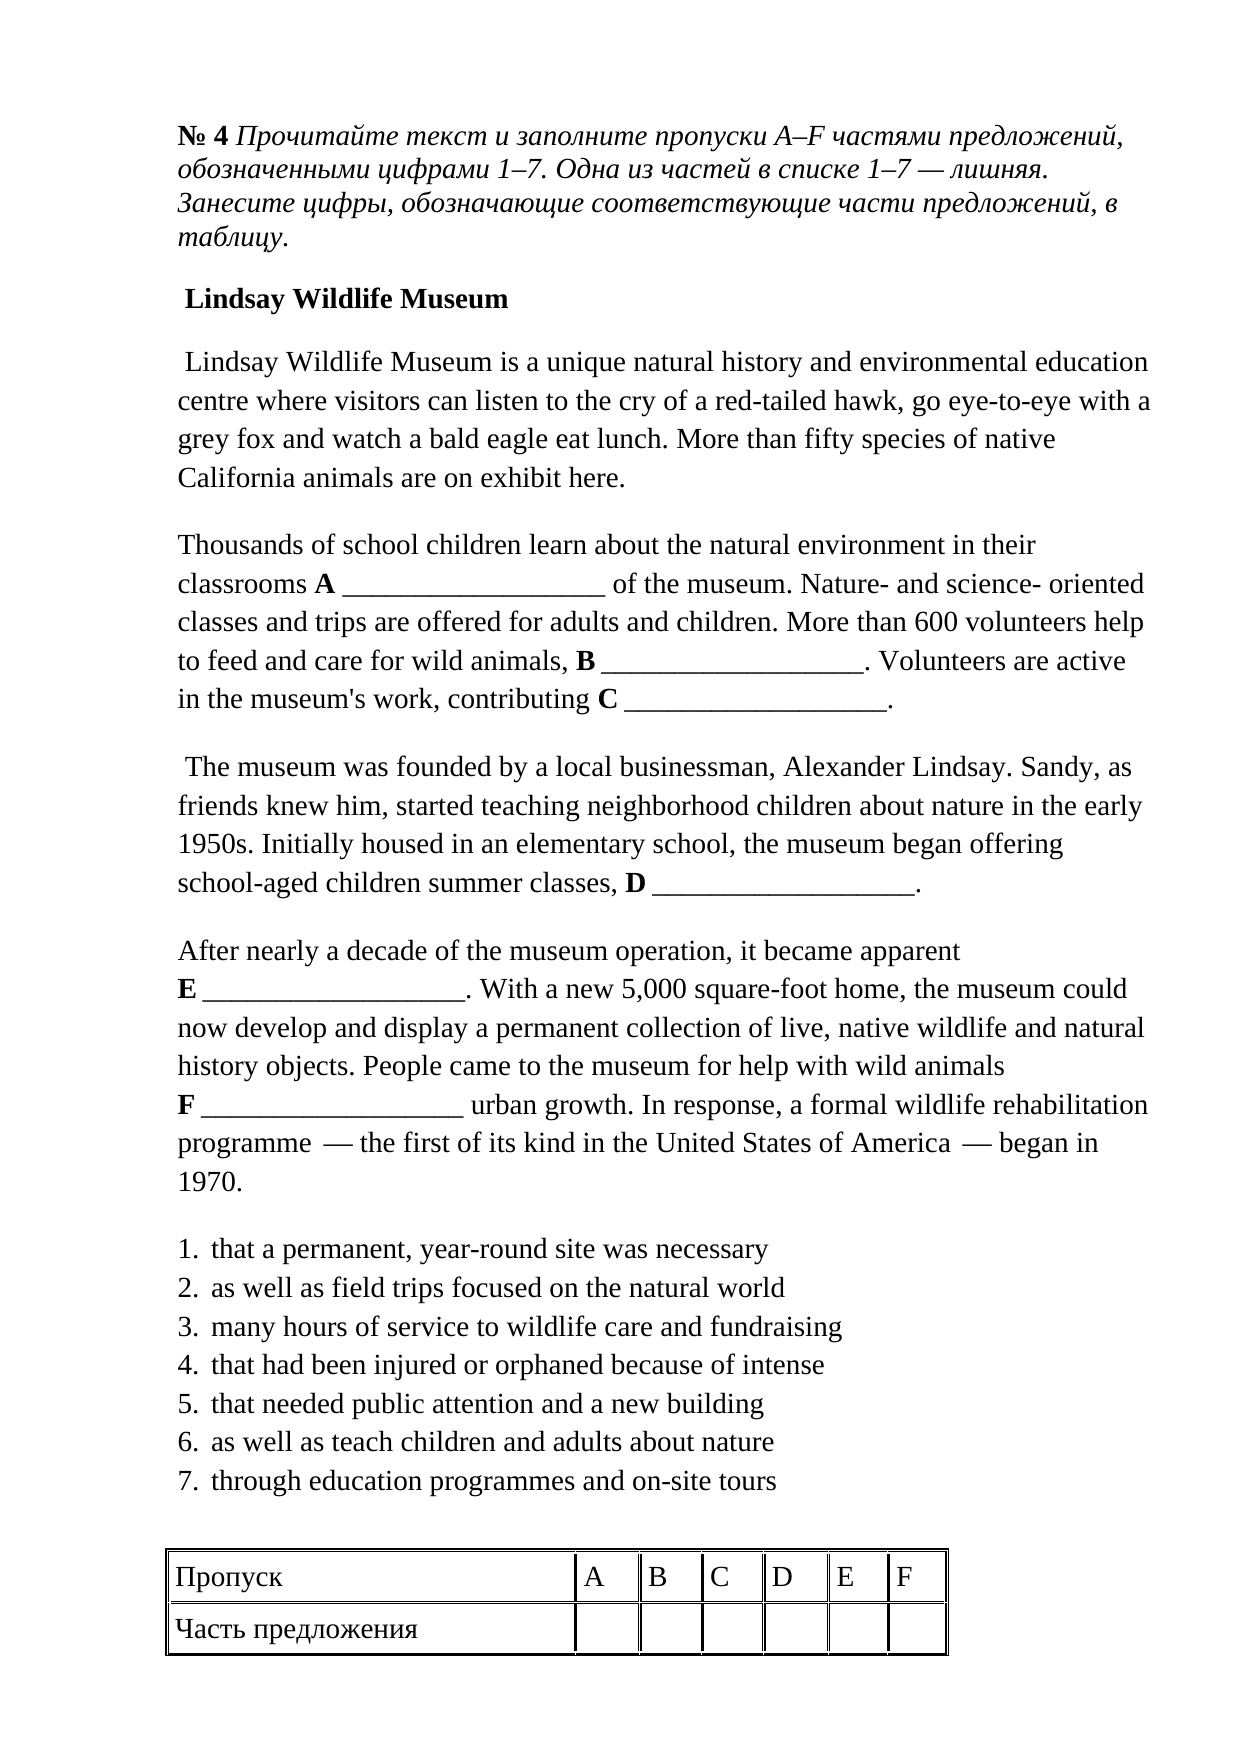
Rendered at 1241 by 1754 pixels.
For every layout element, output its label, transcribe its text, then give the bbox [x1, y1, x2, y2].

table_header C [702, 1550, 764, 1601]
text 4. that had been injured or orphaned because of intense [177, 1347, 1152, 1381]
table_cell [702, 1601, 764, 1653]
text 5. that needed public attention and a new building [177, 1386, 1152, 1419]
text 7. through education programmes and on-site tours [177, 1463, 1152, 1496]
table_cell [829, 1604, 888, 1653]
table_cell [575, 1601, 640, 1653]
text Lindsay Wildlife Museum [177, 281, 1152, 315]
table_cell Часть предложения [167, 1601, 575, 1653]
text After nearly a decade of the museum operation, it became apparent E __________________. With a new 5,000 square-foot home, the museum could now develop and display a permanent collection of live, native wildlife and natural history objects. People came to the museum for help with wild animals F __________________ urban growth. In response, a formal wildlife rehabilitation programme — the first of its kind in the United States of America — began in 1970. [177, 933, 1152, 1197]
table_header A [575, 1550, 640, 1601]
table_header Пропуск [169, 1552, 575, 1601]
table_header F [888, 1552, 945, 1601]
table_header B [640, 1550, 702, 1601]
table_header E [829, 1550, 888, 1601]
text Thousands of school children learn about the natural environment in their classrooms A __________________ of the museum. Nature- and science- oriented classes and trips are offered for adults and children. More than 600 volunteers help to feed and care for wild animals, В __________________. Volunteers are active in the museum's work, contributing С __________________. [177, 527, 1152, 715]
table_header D [764, 1552, 828, 1601]
text 1. that a permanent, year-round site was necessary [177, 1232, 1152, 1265]
table_cell [764, 1604, 828, 1653]
text The museum was founded by a local businessman, Alexander Lindsay. Sandy, as friends knew him, started teaching neighborhood children about nature in the early 1950s. Initially housed in an elementary school, the museum began offering school-aged children summer classes, D __________________. [177, 749, 1152, 898]
text Lindsay Wildlife Museum is a unique natural history and environmental education centre where visitors can listen to the cry of a red-tailed hawk, go eye-to-eye with a grey fox and watch a bald eagle eat lunch. More than fifty species of native California animals are on exhibit here. [177, 344, 1152, 493]
table_cell [640, 1604, 702, 1653]
text 3. many hours of service to wildlife care and fundraising [177, 1309, 1152, 1342]
text 2. as well as field trips focused on the natural world [177, 1270, 1152, 1304]
table_cell [888, 1601, 947, 1653]
text 6. as well as teach children and adults about nature [177, 1424, 1152, 1458]
text № 4 Прочитайте текст и заполните пропуски A–F частями предложений, обозначенными цифрами 1–7. Одна из частей в списке 1–7 — лишняя. Занесите цифры, обозначающие соответствующие части предложений, в таблицу. [177, 118, 1152, 252]
